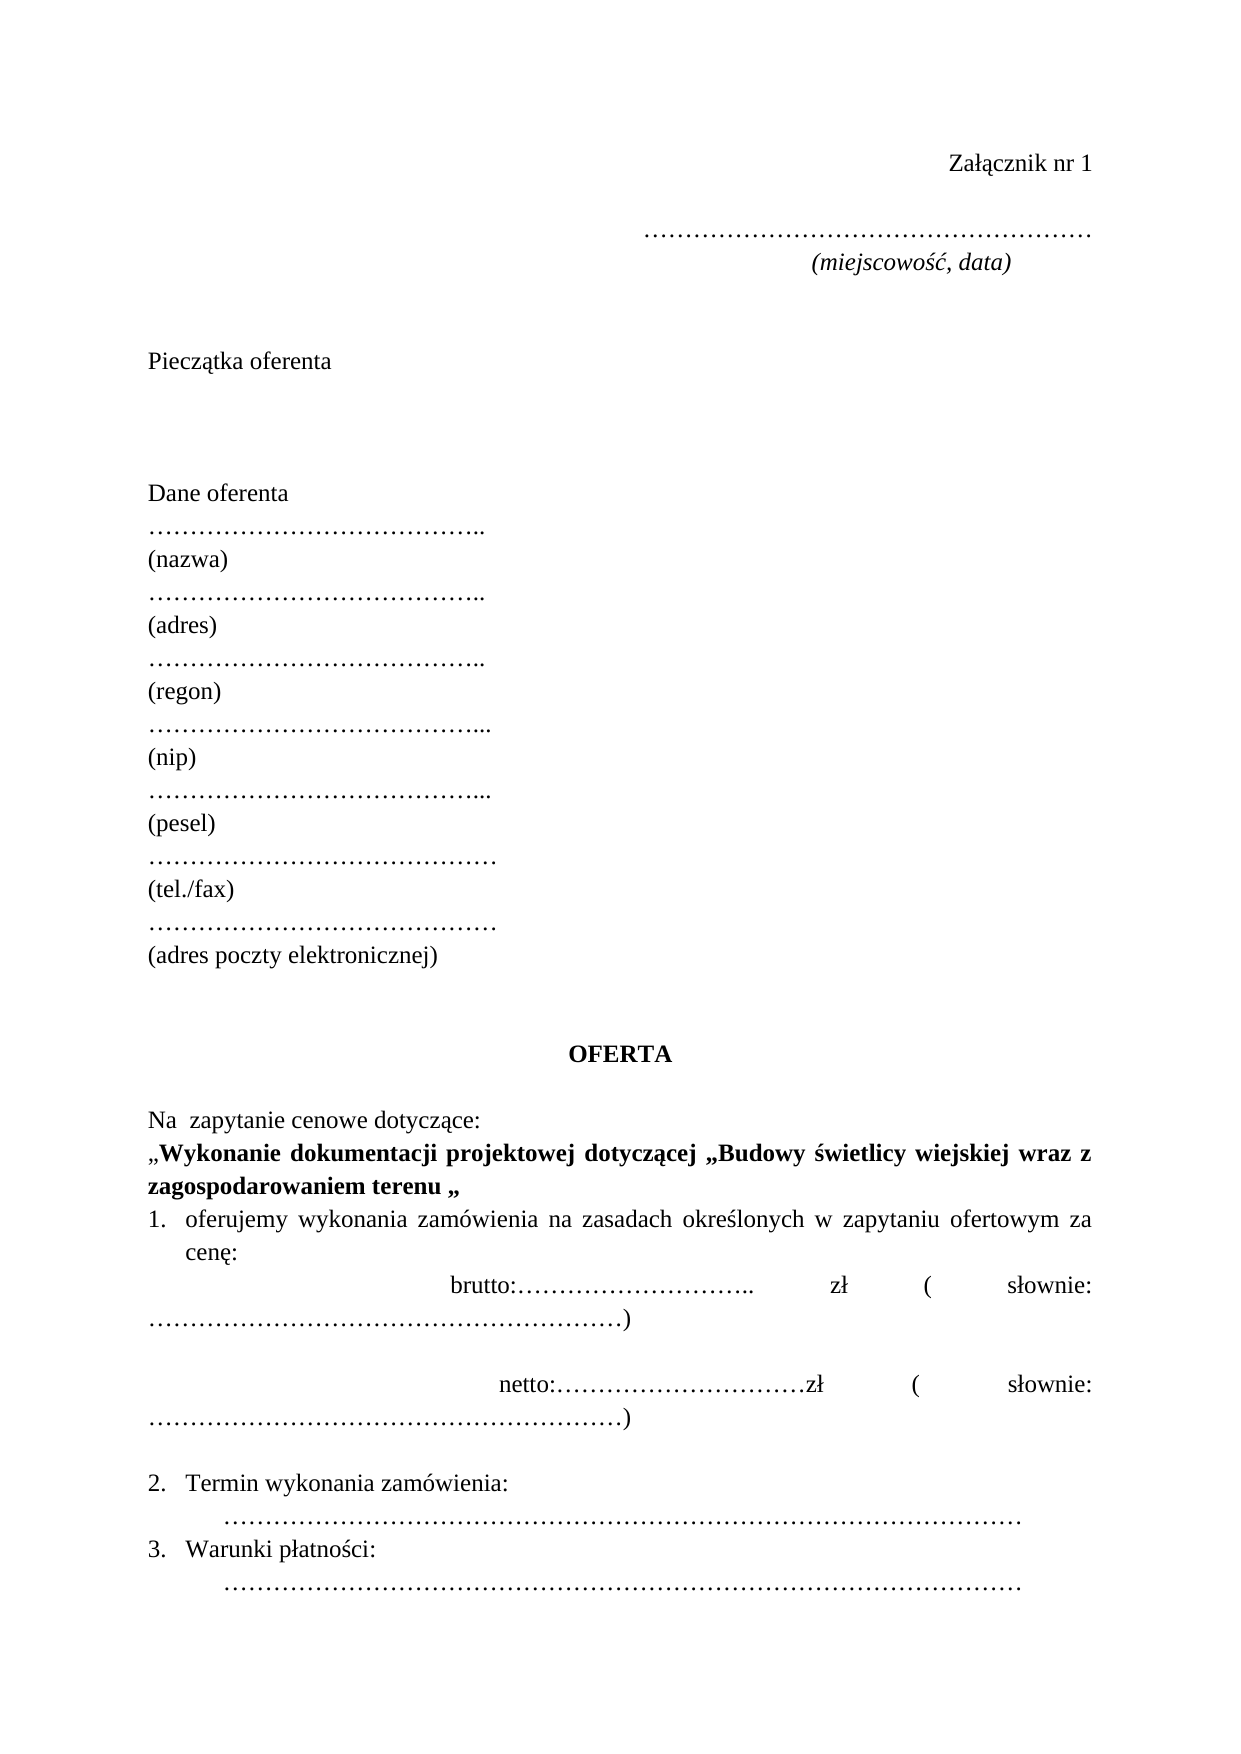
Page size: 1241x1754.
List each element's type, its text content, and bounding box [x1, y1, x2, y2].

text (miejscowość, data) [738, 247, 1093, 275]
list Warunki płatności: [148, 1534, 1093, 1563]
text …………………………………… [148, 841, 1093, 870]
text …………………………………………………………………………………… [223, 1501, 1093, 1530]
text (pesel) [148, 808, 1093, 837]
text (adres) [148, 610, 1093, 639]
text brutto:……………………….. zł ( słownie: …………………………………………………) [148, 1270, 1093, 1332]
text (regon) [148, 676, 1093, 705]
text ………………………………….. [148, 577, 1093, 606]
text OFERTA [148, 1039, 1093, 1068]
text Załącznik nr 1 [148, 148, 1093, 176]
text ………………………………….. [148, 643, 1093, 672]
text …………………………………... [148, 709, 1093, 738]
list Termin wykonania zamówienia: [148, 1468, 1093, 1497]
text …………………………………………………………………………………… [223, 1567, 1093, 1596]
text …………………………………… [148, 907, 1093, 936]
text Na zapytanie cenowe dotyczące: [148, 1105, 1093, 1134]
text (nip) [148, 742, 1093, 771]
text ………………………………….. [148, 511, 1093, 539]
text „Wykonanie dokumentacji projektowej dotyczącej „Budowy świetlicy wiejskiej wraz z zagospodarowaniem terenu „ [148, 1138, 1093, 1200]
text ……………………………………………… [148, 214, 1093, 242]
text netto:…………………………zł ( słownie: …………………………………………………) [148, 1369, 1093, 1431]
text Dane oferenta [148, 478, 1093, 507]
text (adres poczty elektronicznej) [148, 940, 1093, 969]
text …………………………………... [148, 775, 1093, 804]
text Pieczątka oferenta [148, 346, 1093, 374]
list oferujemy wykonania zamówienia na zasadach określonych w zapytaniu ofertowym za cenę: [148, 1204, 1093, 1266]
text (nazwa) [148, 544, 1093, 573]
text (tel./fax) [148, 874, 1093, 903]
